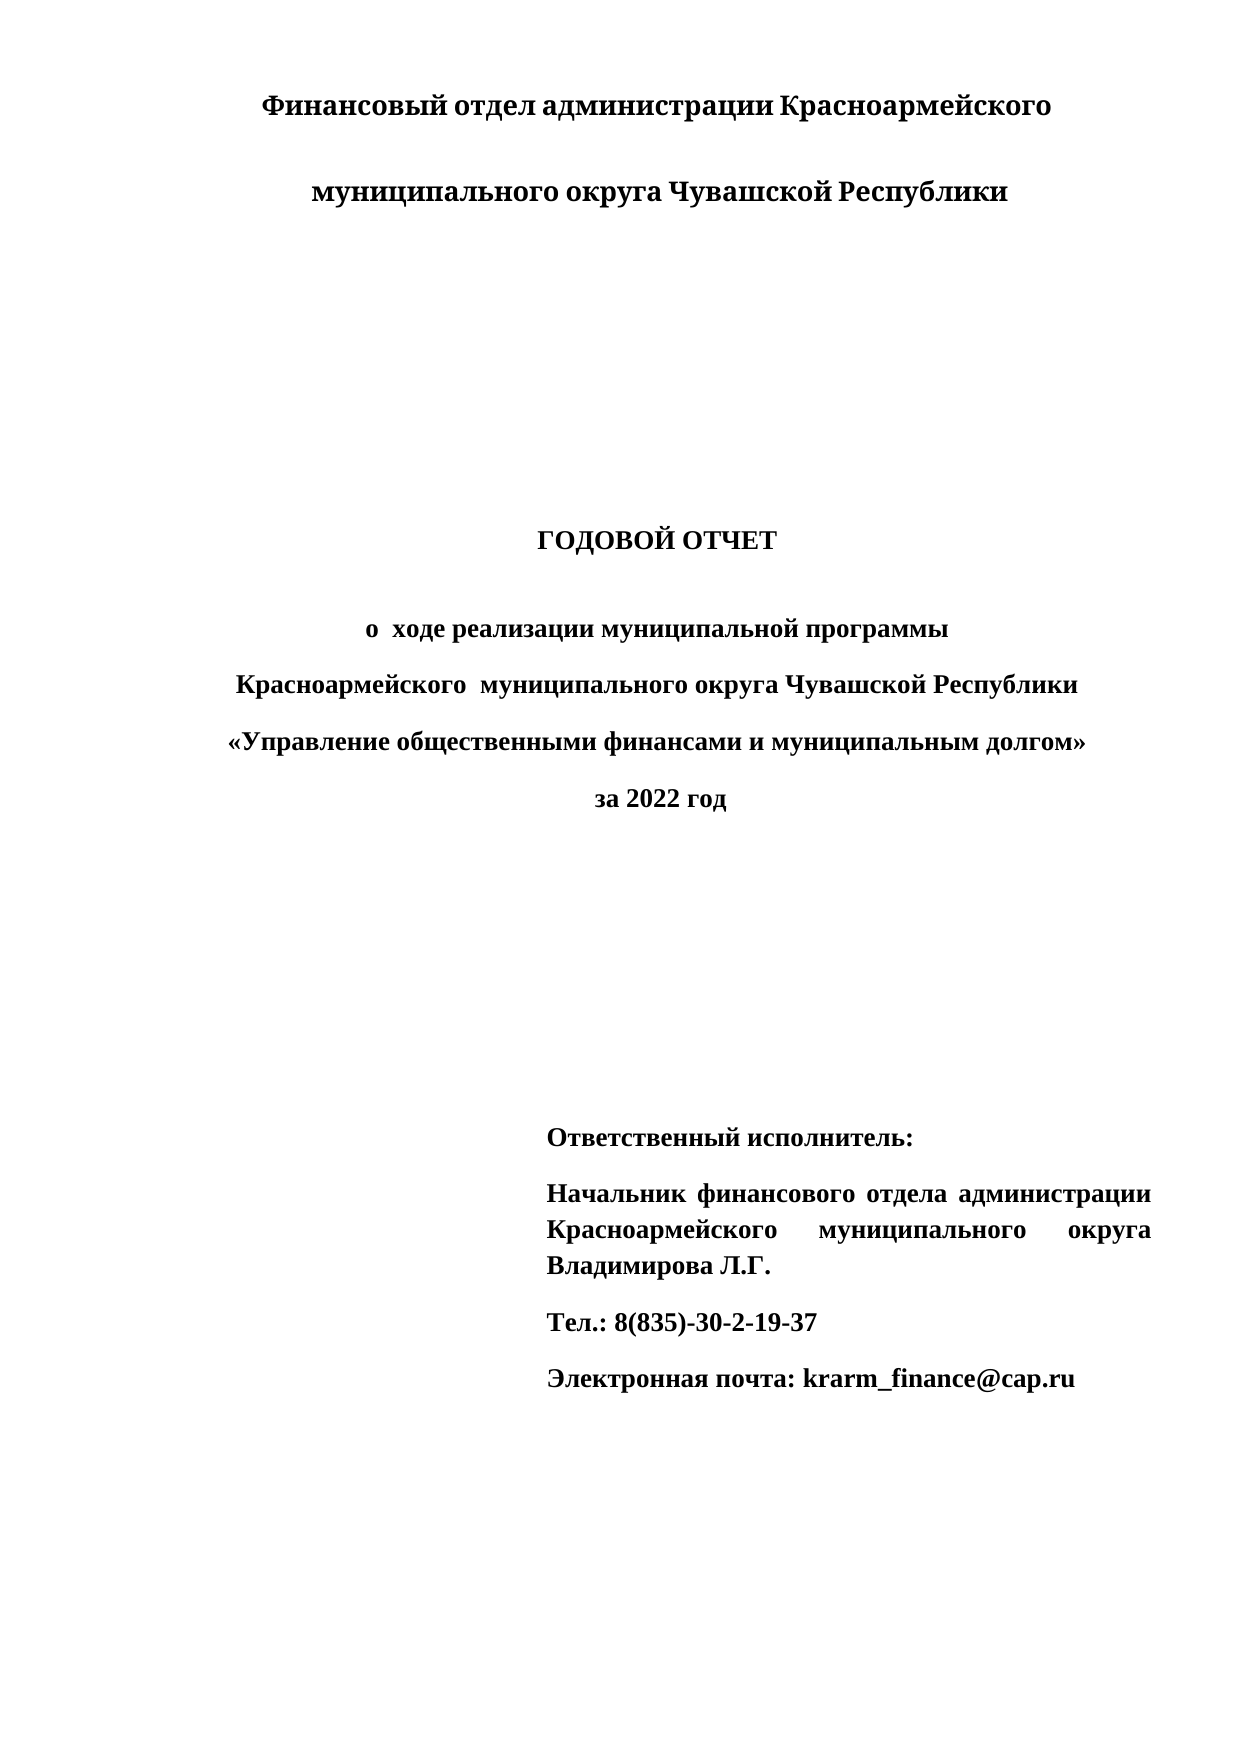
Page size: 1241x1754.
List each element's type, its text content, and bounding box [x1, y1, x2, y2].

subtitle Финансовый отдел администрации Красноармейского [162, 91, 1152, 122]
text за 2022 год [162, 782, 1152, 813]
text Ответственный исполнитель: [546, 1121, 1152, 1152]
text Тел.: 8(835)-30-2-19-37 [546, 1306, 1152, 1337]
text «Управление общественными финансами и муниципальным долгом» [162, 725, 1152, 756]
text Электронная почта: krarm_finance@cap.ru [546, 1362, 1152, 1393]
text Красноармейского муниципального округа Чувашской Республики [162, 668, 1152, 700]
text Начальник финансового отдела администрации Красноармейского муниципального округа Владимирова Л.Г. [546, 1178, 1152, 1280]
text о ходе реализации муниципальной программы [162, 612, 1152, 643]
subtitle муниципального округа Чувашской Республики [162, 177, 1152, 208]
text ГОДОВОЙ ОТЧЕТ [162, 524, 1152, 555]
